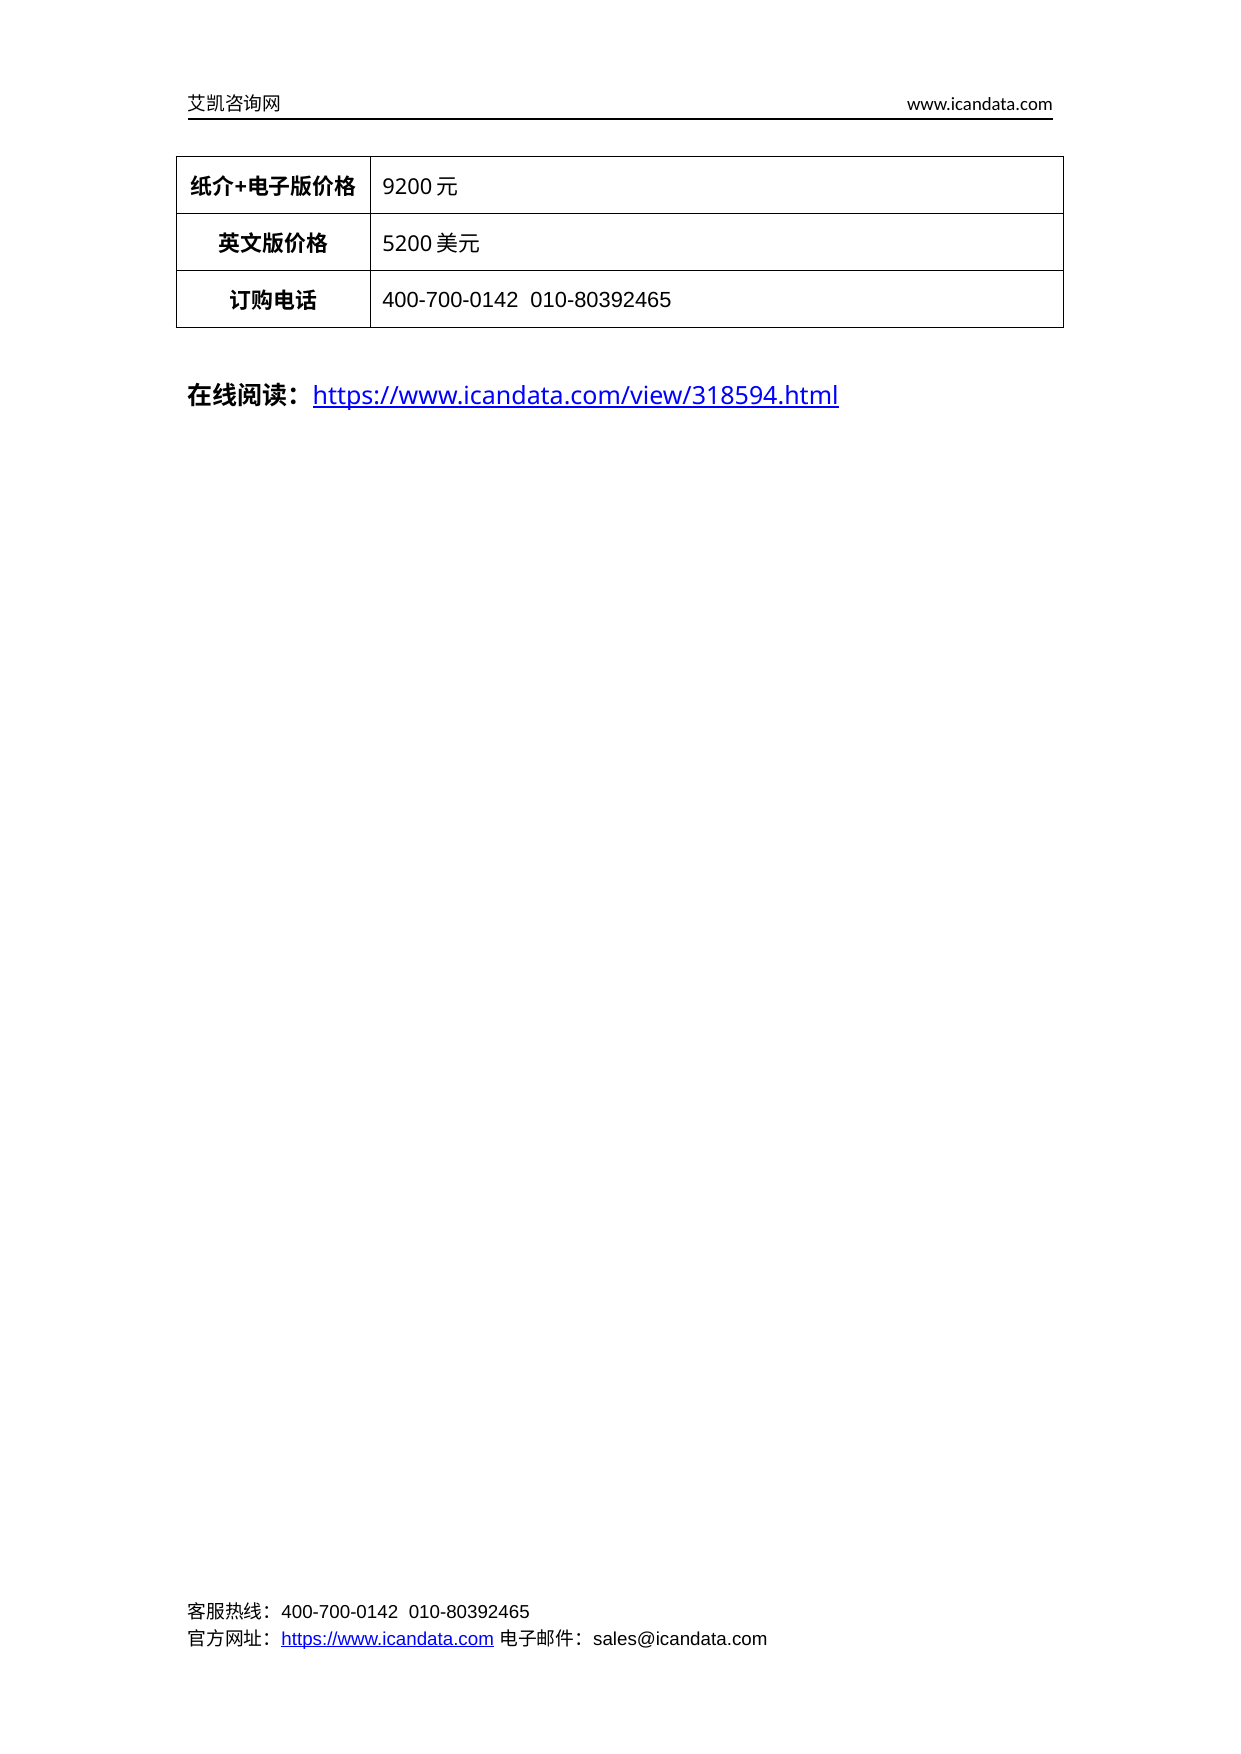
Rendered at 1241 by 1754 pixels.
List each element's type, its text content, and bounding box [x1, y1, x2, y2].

table_cell 订购电话 [177, 271, 370, 327]
table_cell 400-700-0142 010-80392465 [371, 271, 1063, 327]
table_cell 英文版价格 [177, 214, 370, 270]
table_cell 5200美元 [371, 214, 1063, 270]
table_cell 纸介+电子版价格 [177, 157, 370, 213]
text 在线阅读：https://www.icandata.com/view/318594.html [187, 361, 1053, 426]
table_cell 9200元 [371, 157, 1063, 213]
